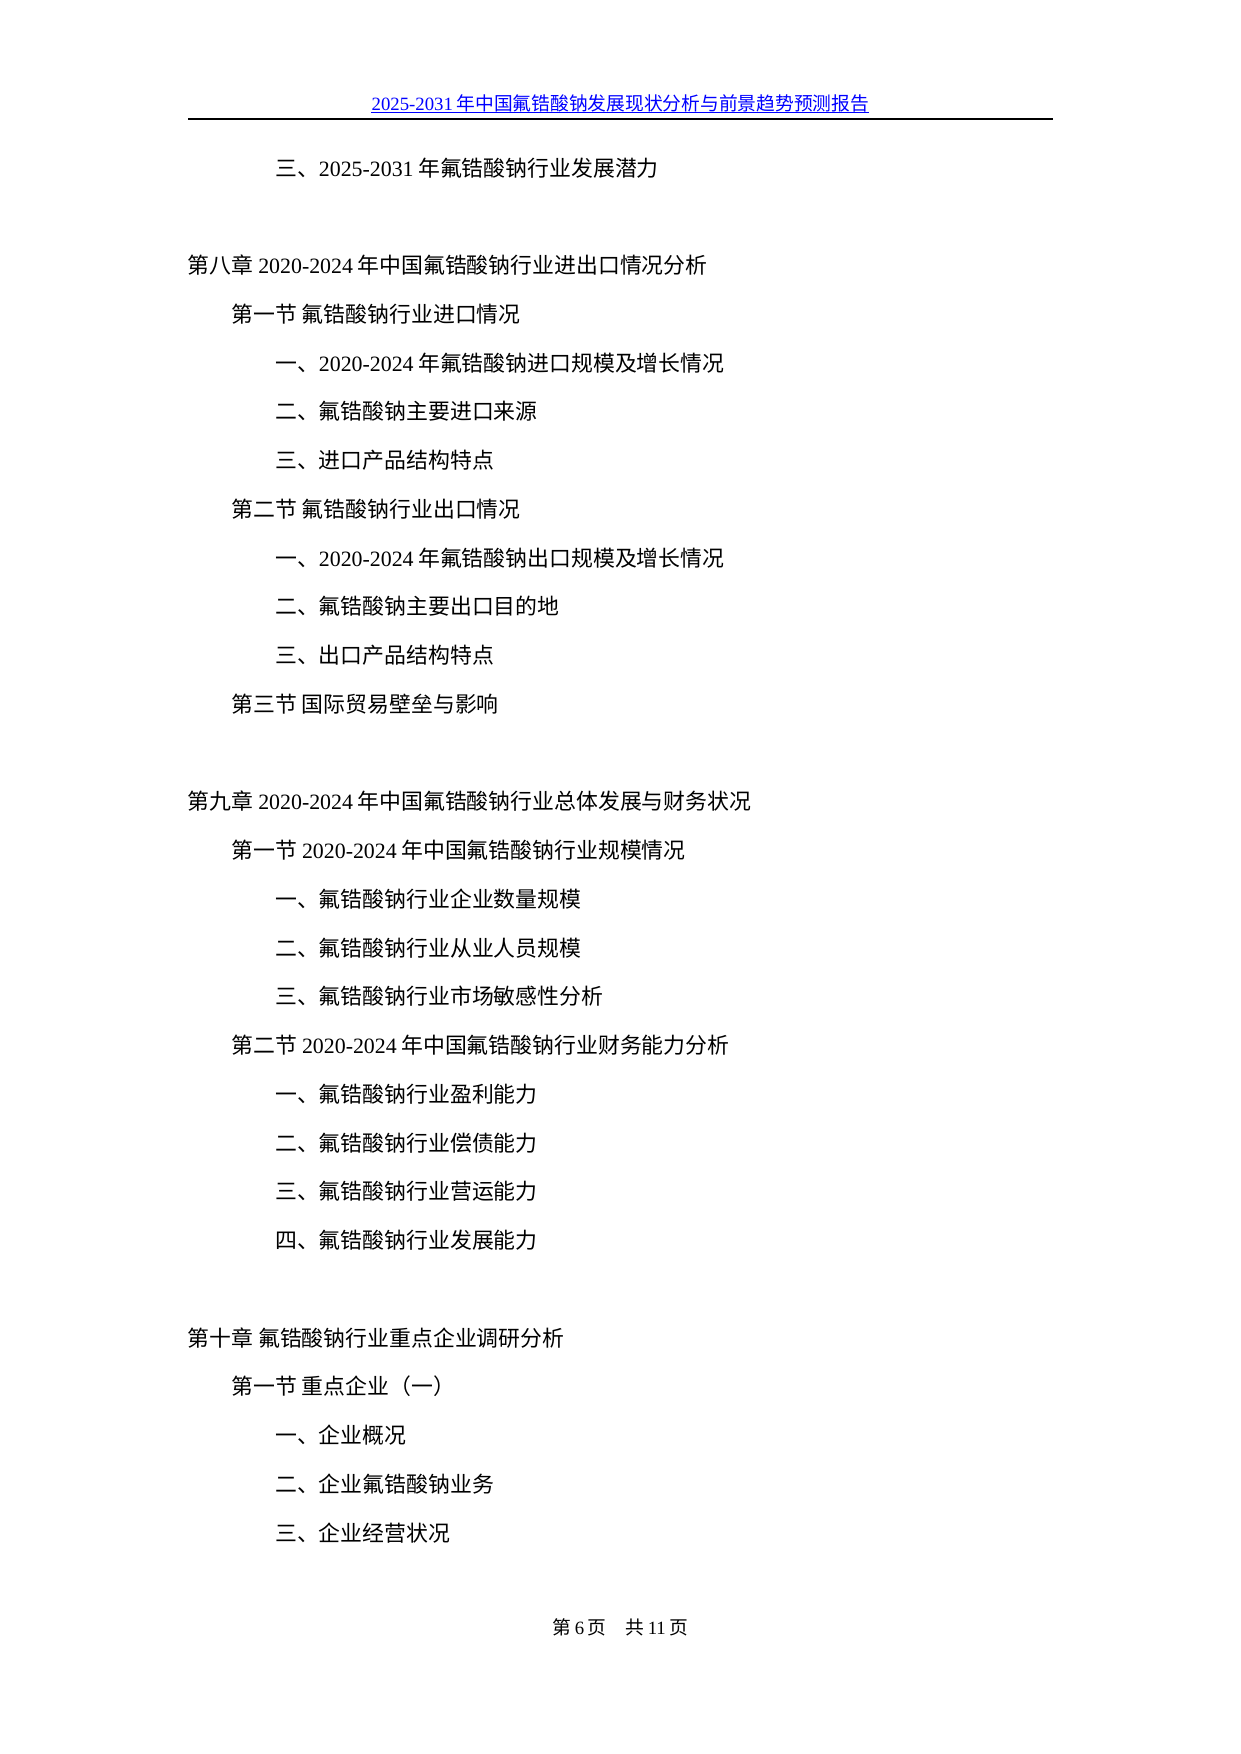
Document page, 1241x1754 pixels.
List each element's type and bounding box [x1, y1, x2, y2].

text [187, 150, 1053, 1548]
